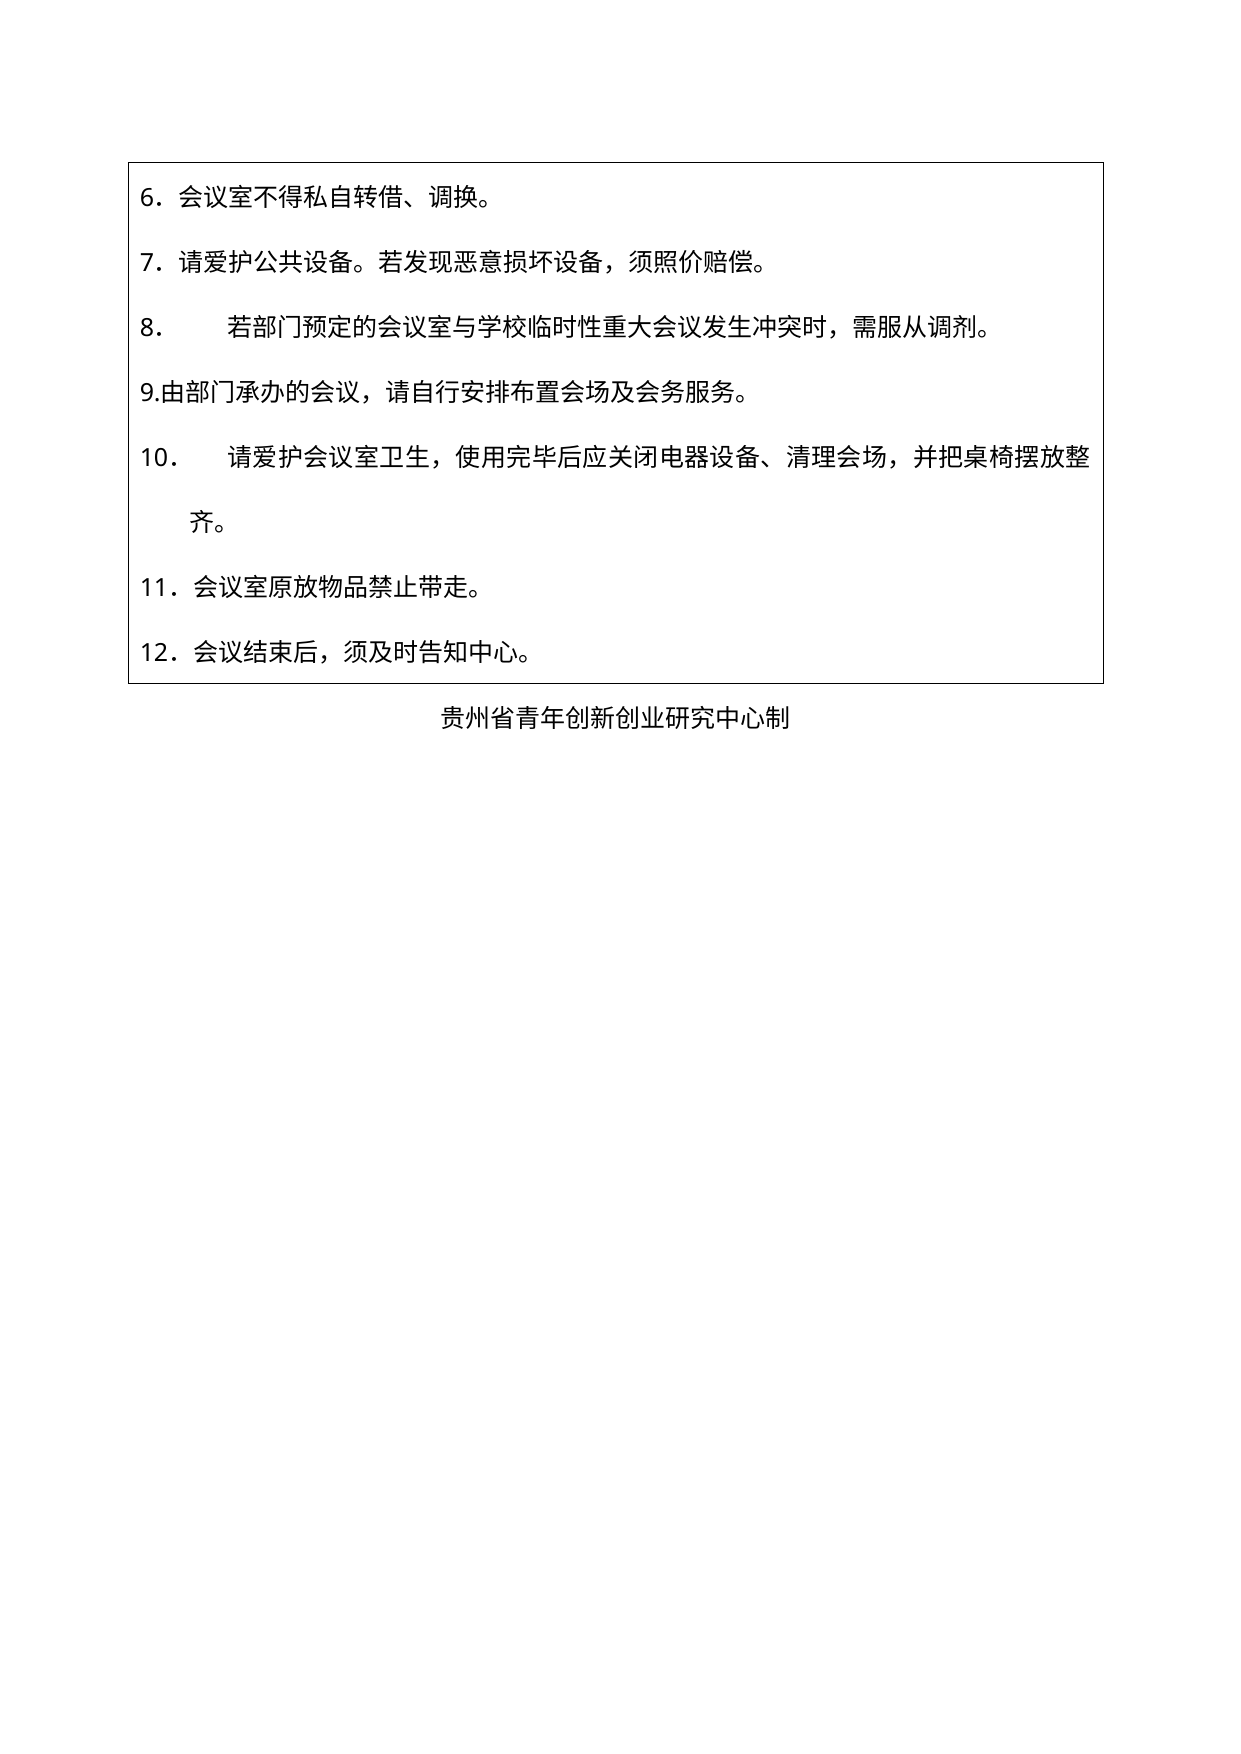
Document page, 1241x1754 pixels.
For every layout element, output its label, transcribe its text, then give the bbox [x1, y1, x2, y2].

text 贵州省青年创新创业研究中心制 [128, 684, 1112, 749]
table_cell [129, 163, 1103, 683]
